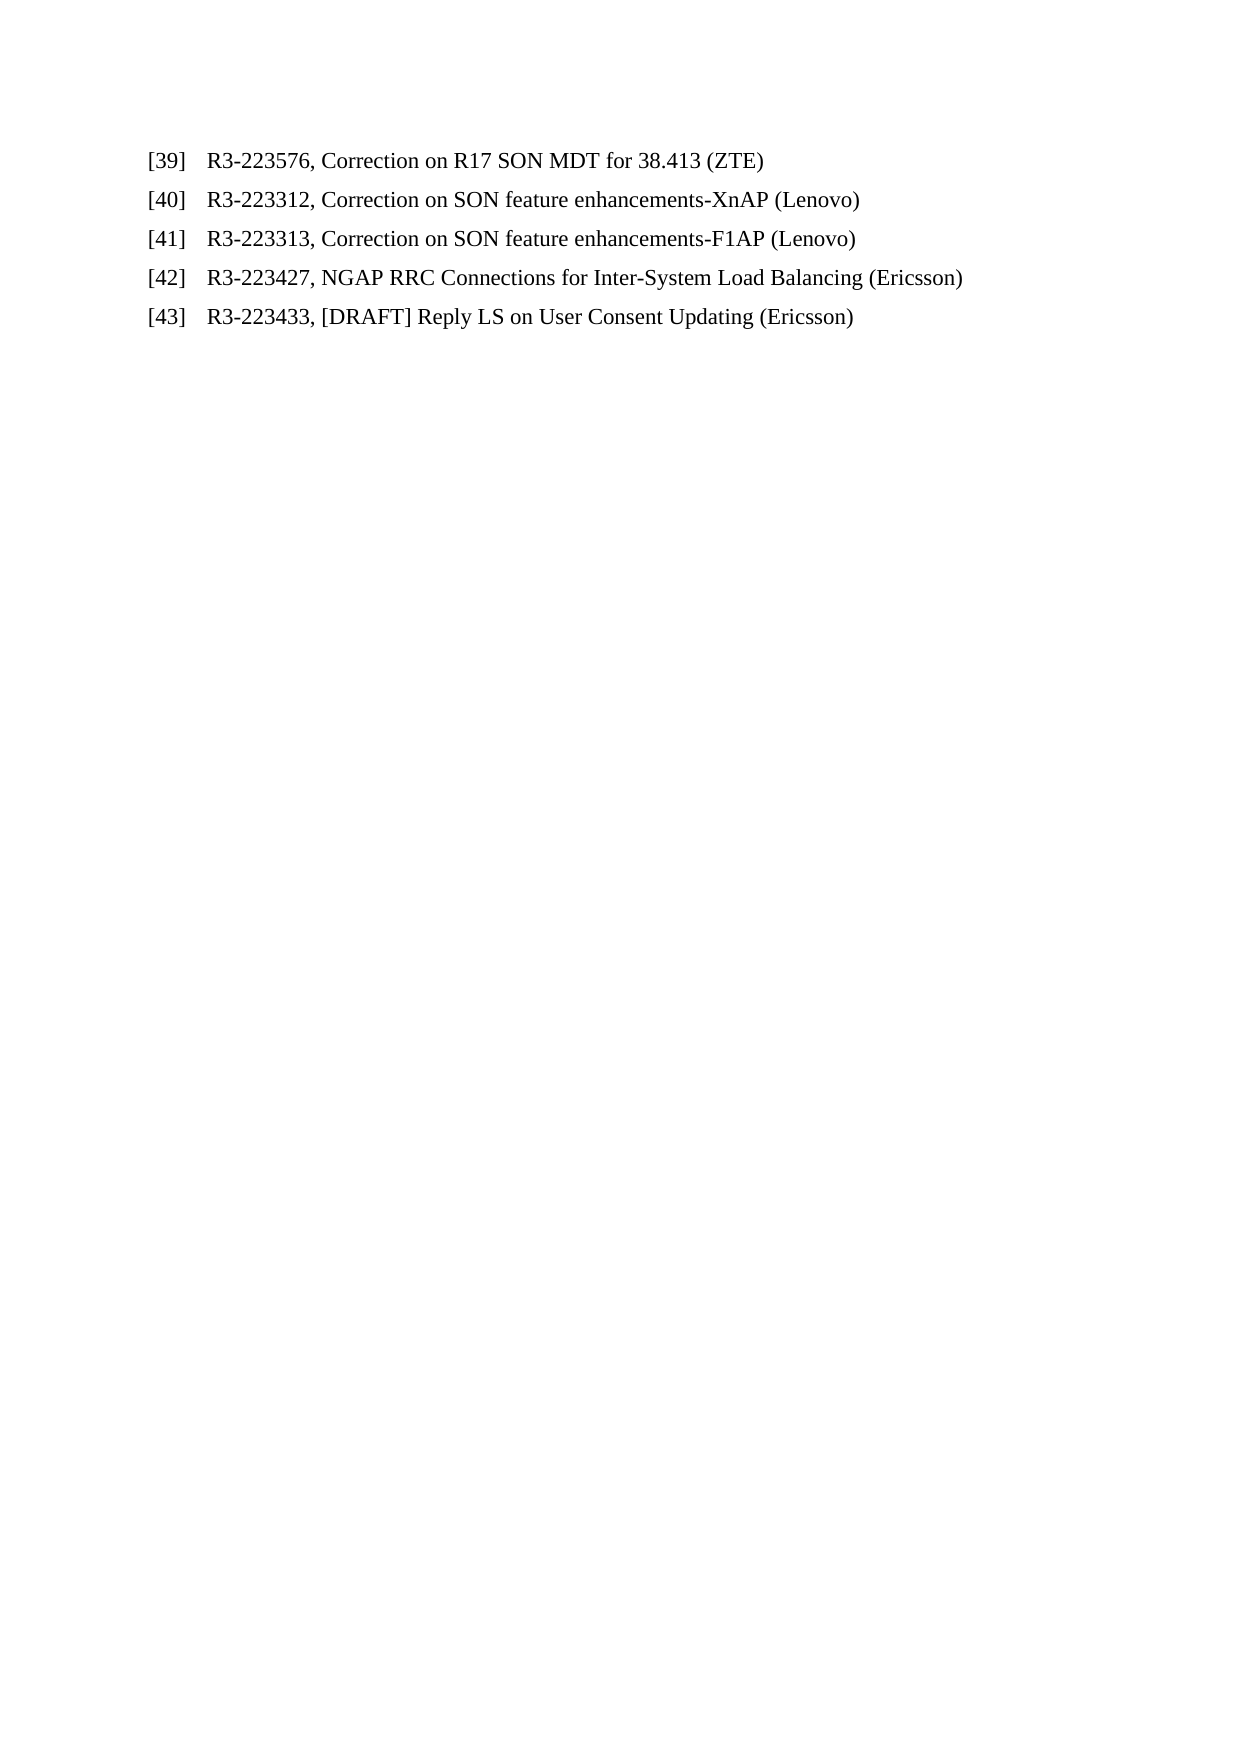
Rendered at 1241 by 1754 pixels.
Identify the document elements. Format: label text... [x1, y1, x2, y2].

text R3-223312, Correction on SON feature enhancements-XnAP (Lenovo) [148, 186, 1107, 213]
text R3-223433, [DRAFT] Reply LS on User Consent Updating (Ericsson) [148, 303, 1107, 329]
text R3-223313, Correction on SON feature enhancements-F1AP (Lenovo) [148, 225, 1107, 252]
text R3-223576, Correction on R17 SON MDT for 38.413 (ZTE) [148, 148, 1107, 174]
text R3-223427, NGAP RRC Connections for Inter-System Load Balancing (Ericsson) [148, 264, 1107, 291]
